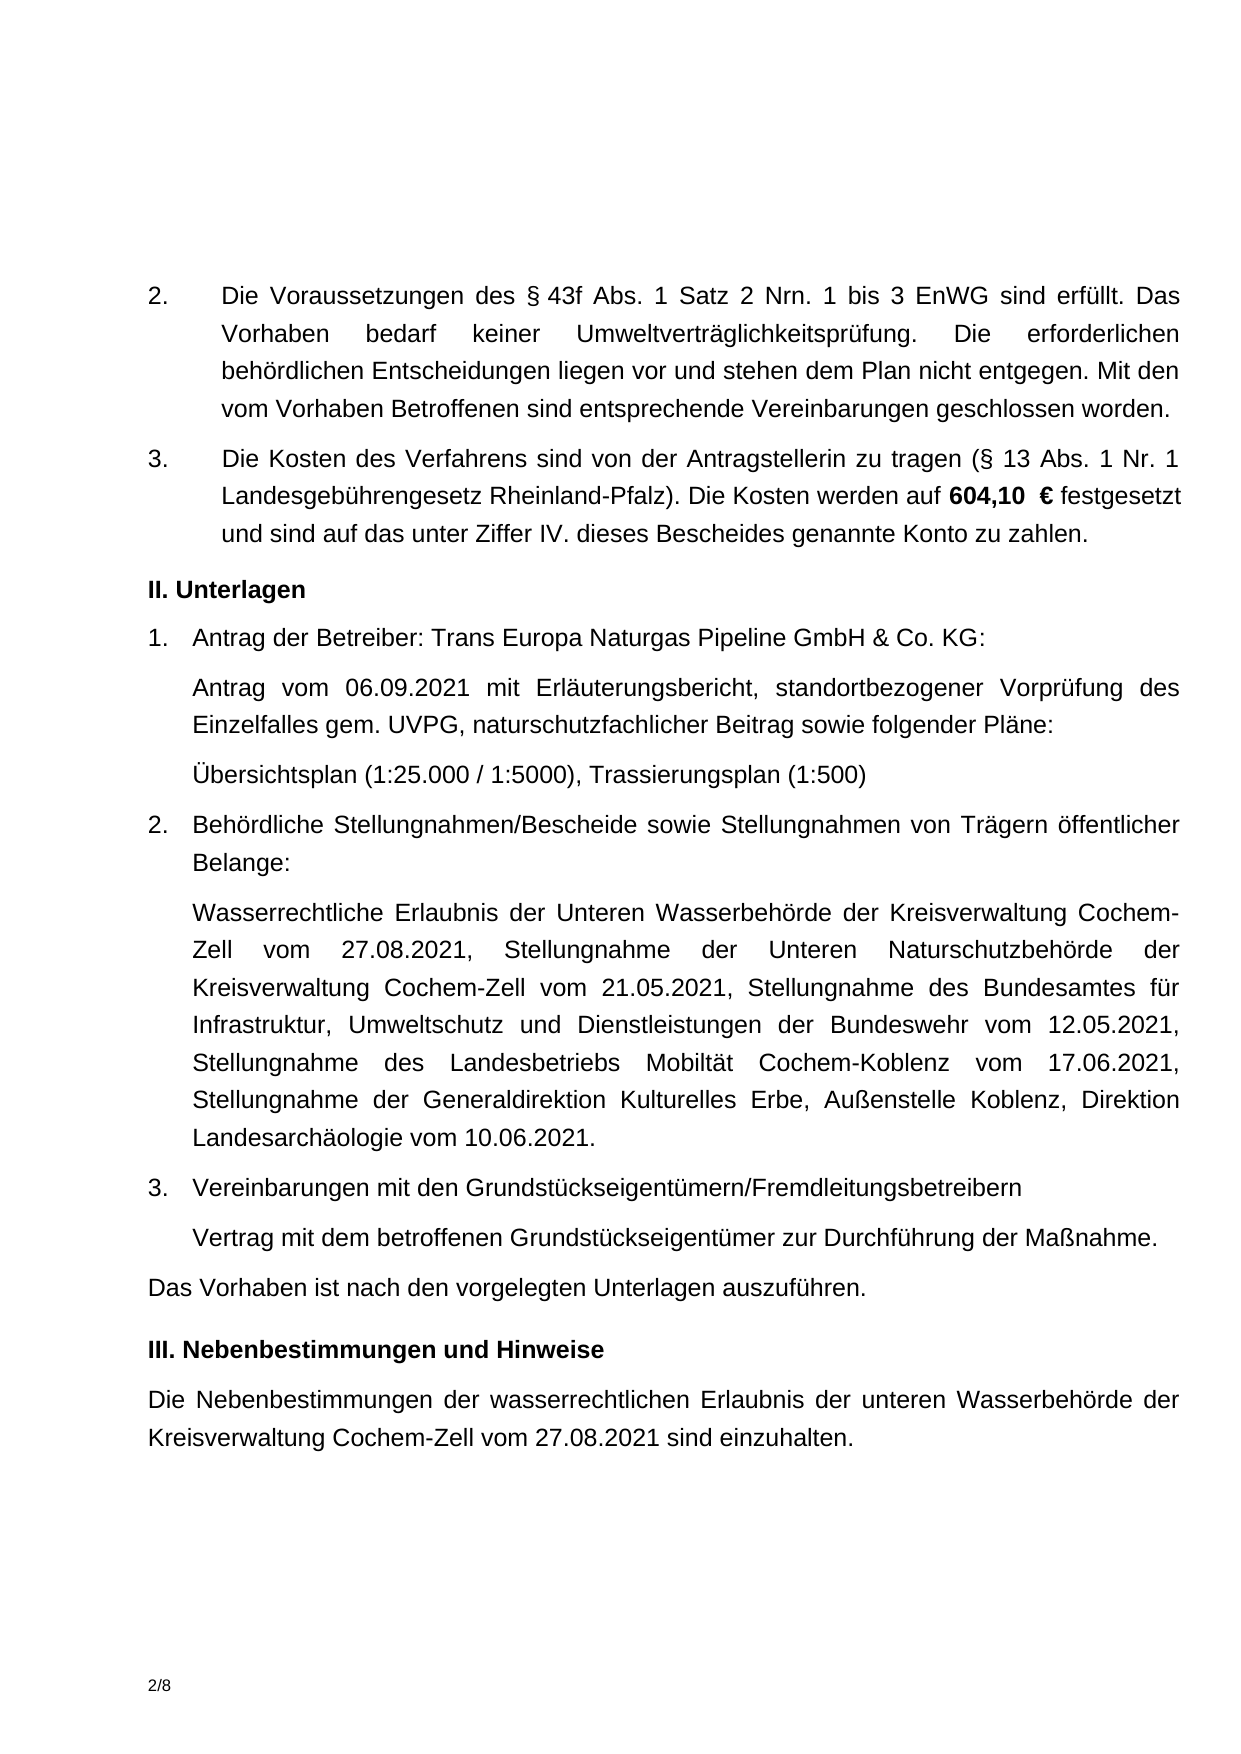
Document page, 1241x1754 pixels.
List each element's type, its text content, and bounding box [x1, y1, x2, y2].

text 1. Antrag der Betreiber: Trans Europa Naturgas Pipeline GmbH & Co. KG: [148, 616, 1181, 653]
text 2. Behördliche Stellungnahmen/Bescheide sowie Stellungnahmen von Trägern öffentlicher Belange: [148, 803, 1181, 878]
text Antrag vom 06.09.2021 mit Erläuterungsbericht, standortbezogener Vorprüfung des Einzelfalles gem. UVPG, naturschutzfachlicher Beitrag sowie folgender Pläne: [192, 666, 1181, 741]
subtitle II. Unterlagen [148, 575, 1181, 603]
text Übersichtsplan (1:25.000 / 1:5000), Trassierungsplan (1:500) [192, 753, 1181, 791]
text Vertrag mit dem betroffenen Grundstückseigentümer zur Durchführung der Maßnahme. [192, 1216, 1181, 1253]
text Wasserrechtliche Erlaubnis der Unteren Wasserbehörde der Kreisverwaltung Cochem-Zell vom 27.08.2021, Stellungnahme der Unteren Naturschutzbehörde der Kreisverwaltung Cochem-Zell vom 21.05.2021, Stellungnahme des Bundesamtes für Infrastruktur, Umweltschutz und Dienstleistungen der Bundeswehr vom 12.05.2021, Stellungnahme des Landesbetriebs Mobiltät Cochem-Koblenz vom 17.06.2021, Stellungnahme der Generaldirektion Kulturelles Erbe, Außenstelle Koblenz, Direktion Landesarchäologie vom 10.06.2021. [192, 891, 1181, 1153]
text Das Vorhaben ist nach den vorgelegten Unterlagen auszuführen. [148, 1266, 1181, 1303]
text Die Nebenbestimmungen der wasserrechtlichen Erlaubnis der unteren Wasserbehörde der Kreisverwaltung Cochem-Zell vom 27.08.2021 sind einzuhalten. [148, 1378, 1181, 1453]
list Die Kosten des Verfahrens sind von der Antragstellerin zu tragen (§ 13 Abs. 1 Nr. 1 Landesgebührengesetz Rheinland-Pfalz). Die Kosten werden auf 604,10 € festgesetzt und sind auf das unter Ziffer IV. dieses Bescheides genannte Konto zu zahlen. [148, 437, 1181, 550]
text 2. Die Voraussetzungen des § 43f Abs. 1 Satz 2 Nrn. 1 bis 3 EnWG sind erfüllt. Das Vorhaben bedarf keiner Umweltverträglichkeitsprüfung. Die erforderlichen behördlichen Entscheidungen liegen vor und stehen dem Plan nicht entgegen. Mit den vom Vorhaben Betroffenen sind entsprechende Vereinbarungen geschlossen worden. [148, 275, 1181, 425]
subtitle III. Nebenbestimmungen und Hinweise [148, 1328, 1181, 1366]
text 3. Vereinbarungen mit den Grundstückseigentümern/Fremdleitungsbetreibern [148, 1166, 1181, 1203]
